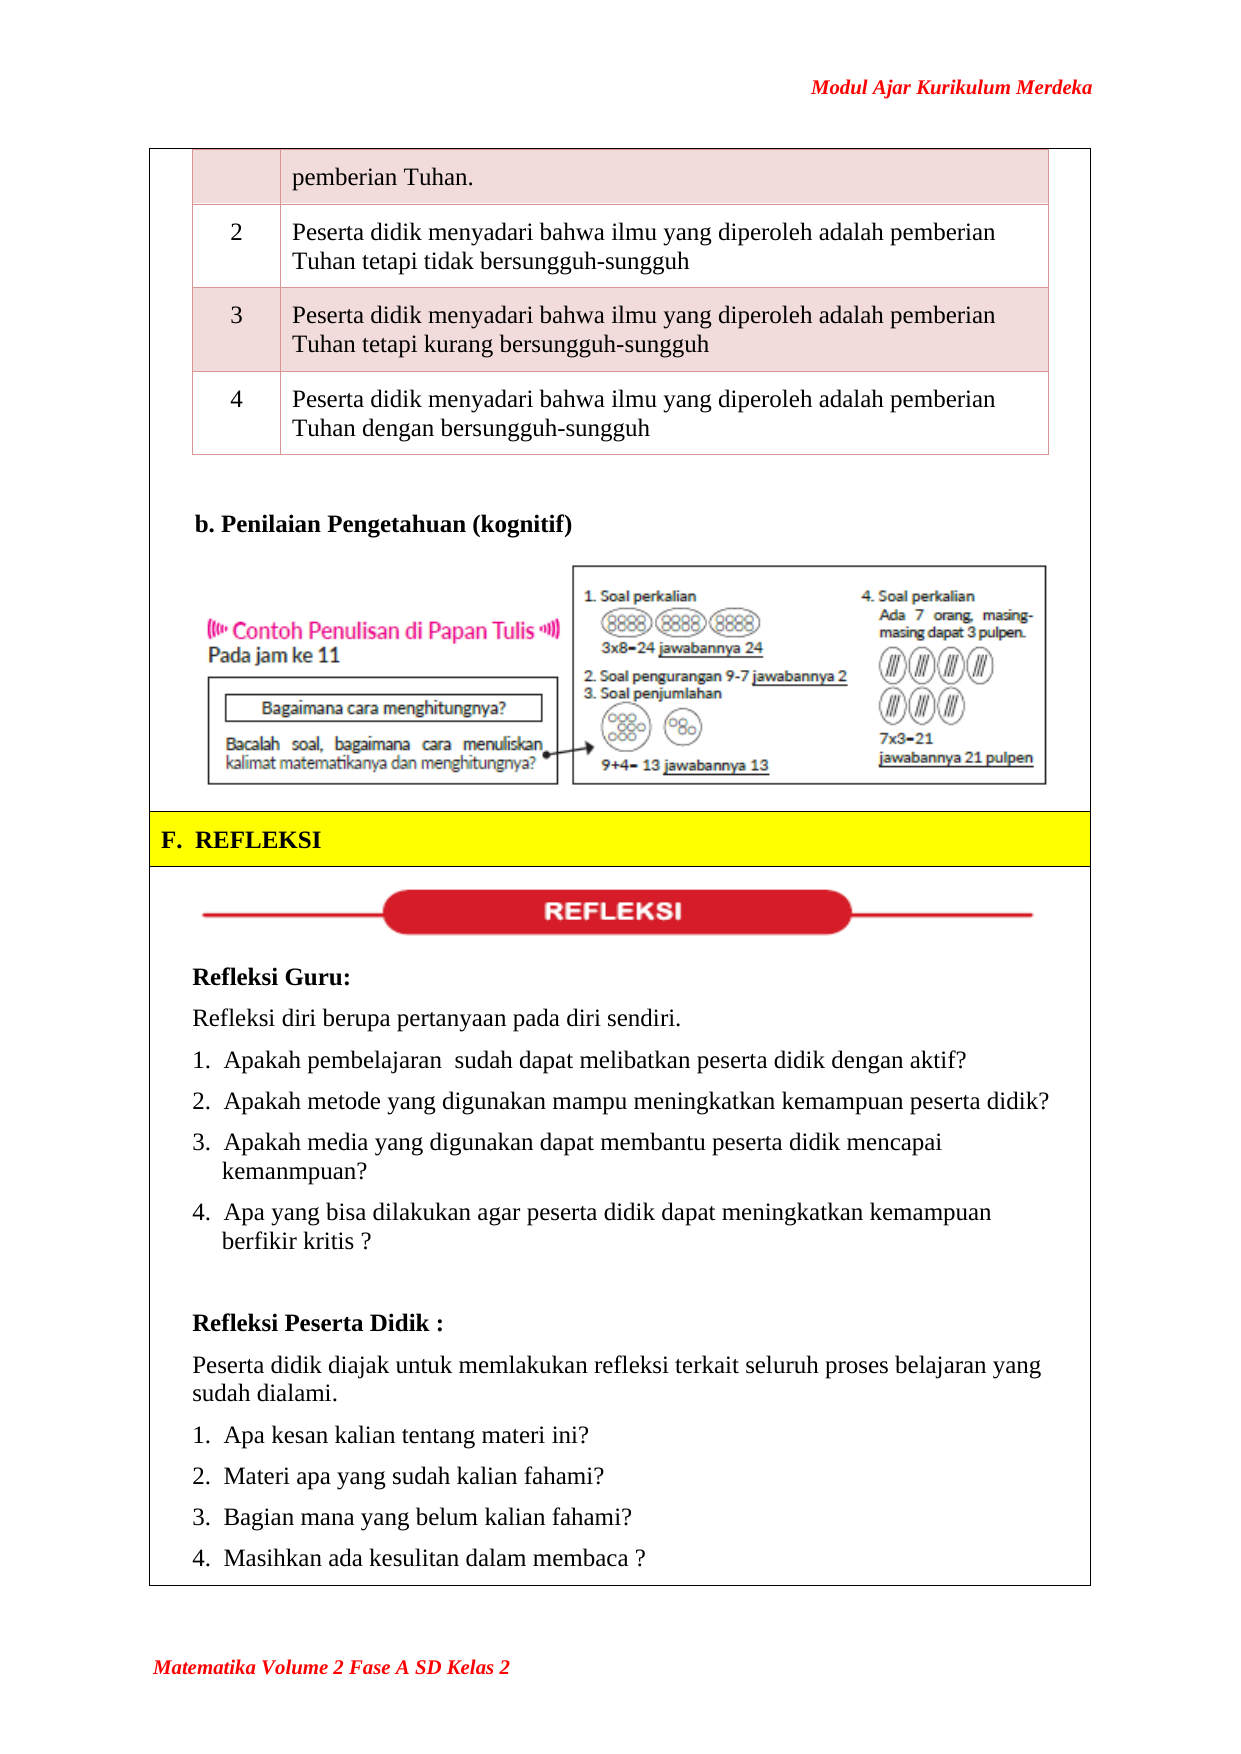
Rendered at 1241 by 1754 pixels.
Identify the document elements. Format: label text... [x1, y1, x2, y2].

picture [194, 879, 1051, 950]
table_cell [150, 149, 1090, 811]
picture [194, 550, 1056, 799]
table_cell Refleksi Guru: Refleksi diri berupa pertanyaan pada diri sendiri. 1. Apakah pembelajaran sudah dapat melibatkan peserta didik dengan aktif? 2. Apakah metode yang digunakan mampu meningkatkan kemampuan peserta didik? 3. Apakah media yang digunakan dapat membantu peserta didik mencapai kemanmpuan? 4. Apa yang bisa dilakukan agar peserta didik dapat meningkatkan kemampuan berfikir kritis ? Refleksi Peserta Didik : Peserta didik diajak untuk memlakukan refleksi terkait seluruh proses belajaran yang sudah dialami. 1. Apa kesan kalian tentang materi ini? 2. Materi apa yang sudah kalian fahami? 3. Bagian mana yang belum kalian fahami? 4. Masihkan ada kesulitan dalam membaca ? [150, 867, 1090, 1585]
table_cell F. REFLEKSI [150, 812, 1090, 866]
